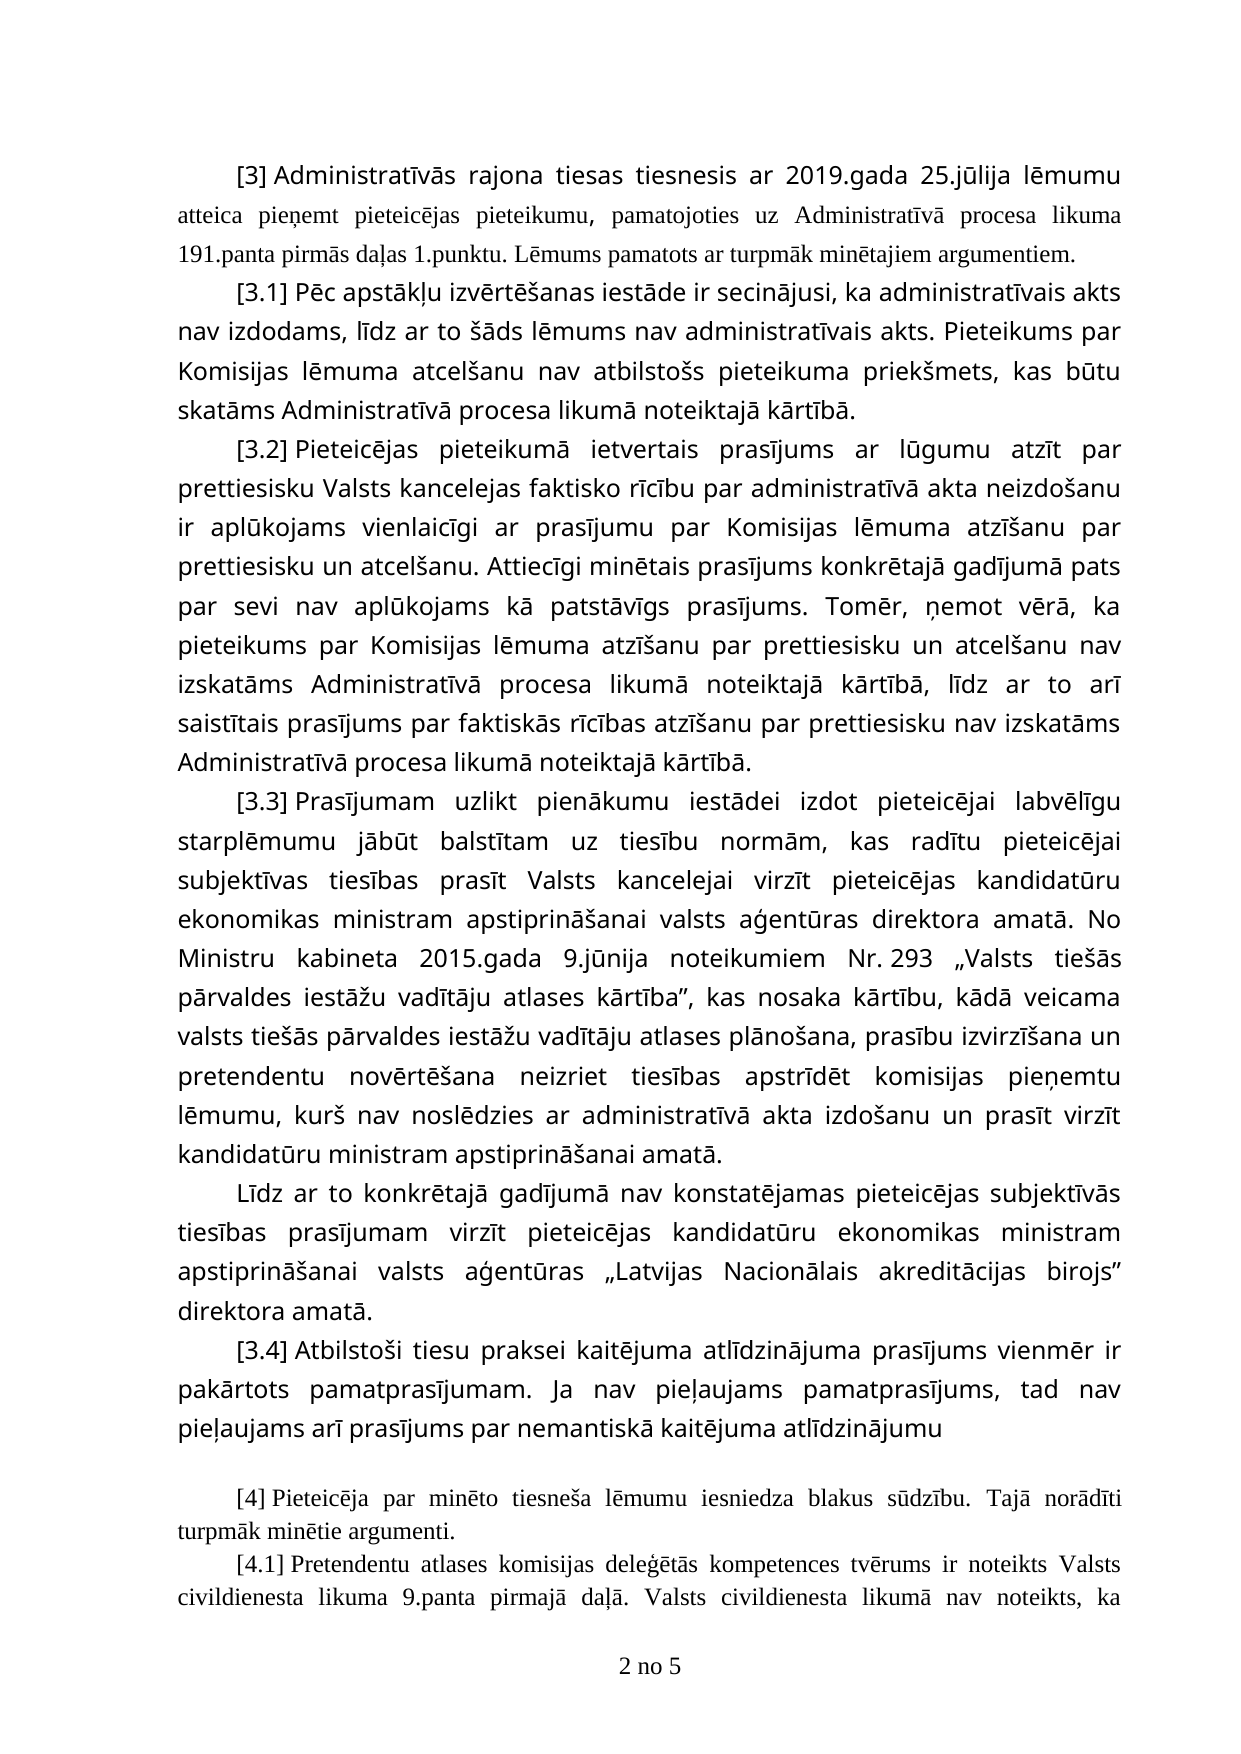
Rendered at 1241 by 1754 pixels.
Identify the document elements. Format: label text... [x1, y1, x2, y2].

text [3.4] Atbilstoši tiesu praksei kaitējuma atlīdzinājuma prasījums vienmēr ir pakārtots pamatprasījumam. Ja nav pieļaujams pamatprasījums, tad nav pieļaujams arī prasījums par nemantiskā kaitējuma atlīdzinājumu [177, 1332, 1122, 1445]
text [177, 1549, 1122, 1611]
text [3.1] Pēc apstākļu izvērtēšanas iestāde ir secinājusi, ka administratīvais akts nav izdodams, līdz ar to šāds lēmums nav administratīvais akts. Pieteikums par Komisijas lēmuma atcelšanu nav atbilstošs pieteikuma priekšmets, kas būtu skatāms Administratīvā procesa likumā noteiktajā kārtībā. [177, 275, 1122, 426]
text [3.2] Pieteicējas pieteikumā ietvertais prasījums ar lūgumu atzīt par prettiesisku Valsts kancelejas faktisko rīcību par administratīvā akta neizdošanu ir aplūkojams vienlaicīgi ar prasījumu par Komisijas lēmuma atzīšanu par prettiesisku un atcelšanu. Attiecīgi minētais prasījums konkrētajā gadījumā pats par sevi nav aplūkojams kā patstāvīgs prasījums. Tomēr, ņemot vērā, ka pieteikums par Komisijas lēmuma atzīšanu par prettiesisku un atcelšanu nav izskatāms Administratīvā procesa likumā noteiktajā kārtībā, līdz ar to arī saistītais prasījums par faktiskās rīcības atzīšanu par prettiesisku nav izskatāms Administratīvā procesa likumā noteiktajā kārtībā. [177, 431, 1122, 779]
text [4] Pieteicēja par minēto tiesneša lēmumu iesniedza blakus sūdzību. Tajā norādīti turpmāk minētie argumenti. [177, 1483, 1122, 1544]
text Līdz ar to konkrētajā gadījumā nav konstatējamas pieteicējas subjektīvās tiesības prasījumam virzīt pieteicējas kandidatūru ekonomikas ministram apstiprināšanai valsts aģentūras „Latvijas Nacionālais akreditācijas birojs” direktora amatā. [177, 1176, 1122, 1327]
text [3.3] Prasījumam uzlikt pienākumu iestādei izdot pieteicējai labvēlīgu starplēmumu jābūt balstītam uz tiesību normām, kas radītu pieteicējai subjektīvas tiesības prasīt Valsts kancelejai virzīt pieteicējas kandidatūru ekonomikas ministram apstiprināšanai valsts aģentūras direktora amatā. No Ministru kabineta 2015.gada 9.jūnija noteikumiem Nr. 293 „Valsts tiešās pārvaldes iestāžu vadītāju atlases kārtība”, kas nosaka kārtību, kādā veicama valsts tiešās pārvaldes iestāžu vadītāju atlases plānošana, prasību izvirzīšana un pretendentu novērtēšana neizriet tiesības apstrīdēt komisijas pieņemtu lēmumu, kurš nav noslēdzies ar administratīvā akta izdošanu un prasīt virzīt kandidatūru ministram apstiprināšanai amatā. [177, 784, 1122, 1171]
text [3] Administratīvās rajona tiesas tiesnesis ar 2019.gada 25.jūlija lēmumu atteica pieņemt pieteicējas pieteikumu, pamatojoties uz Administratīvā procesa likuma 191.panta pirmās daļas 1.punktu. Lēmums pamatots ar turpmāk minētajiem argumentiem. [177, 157, 1122, 270]
